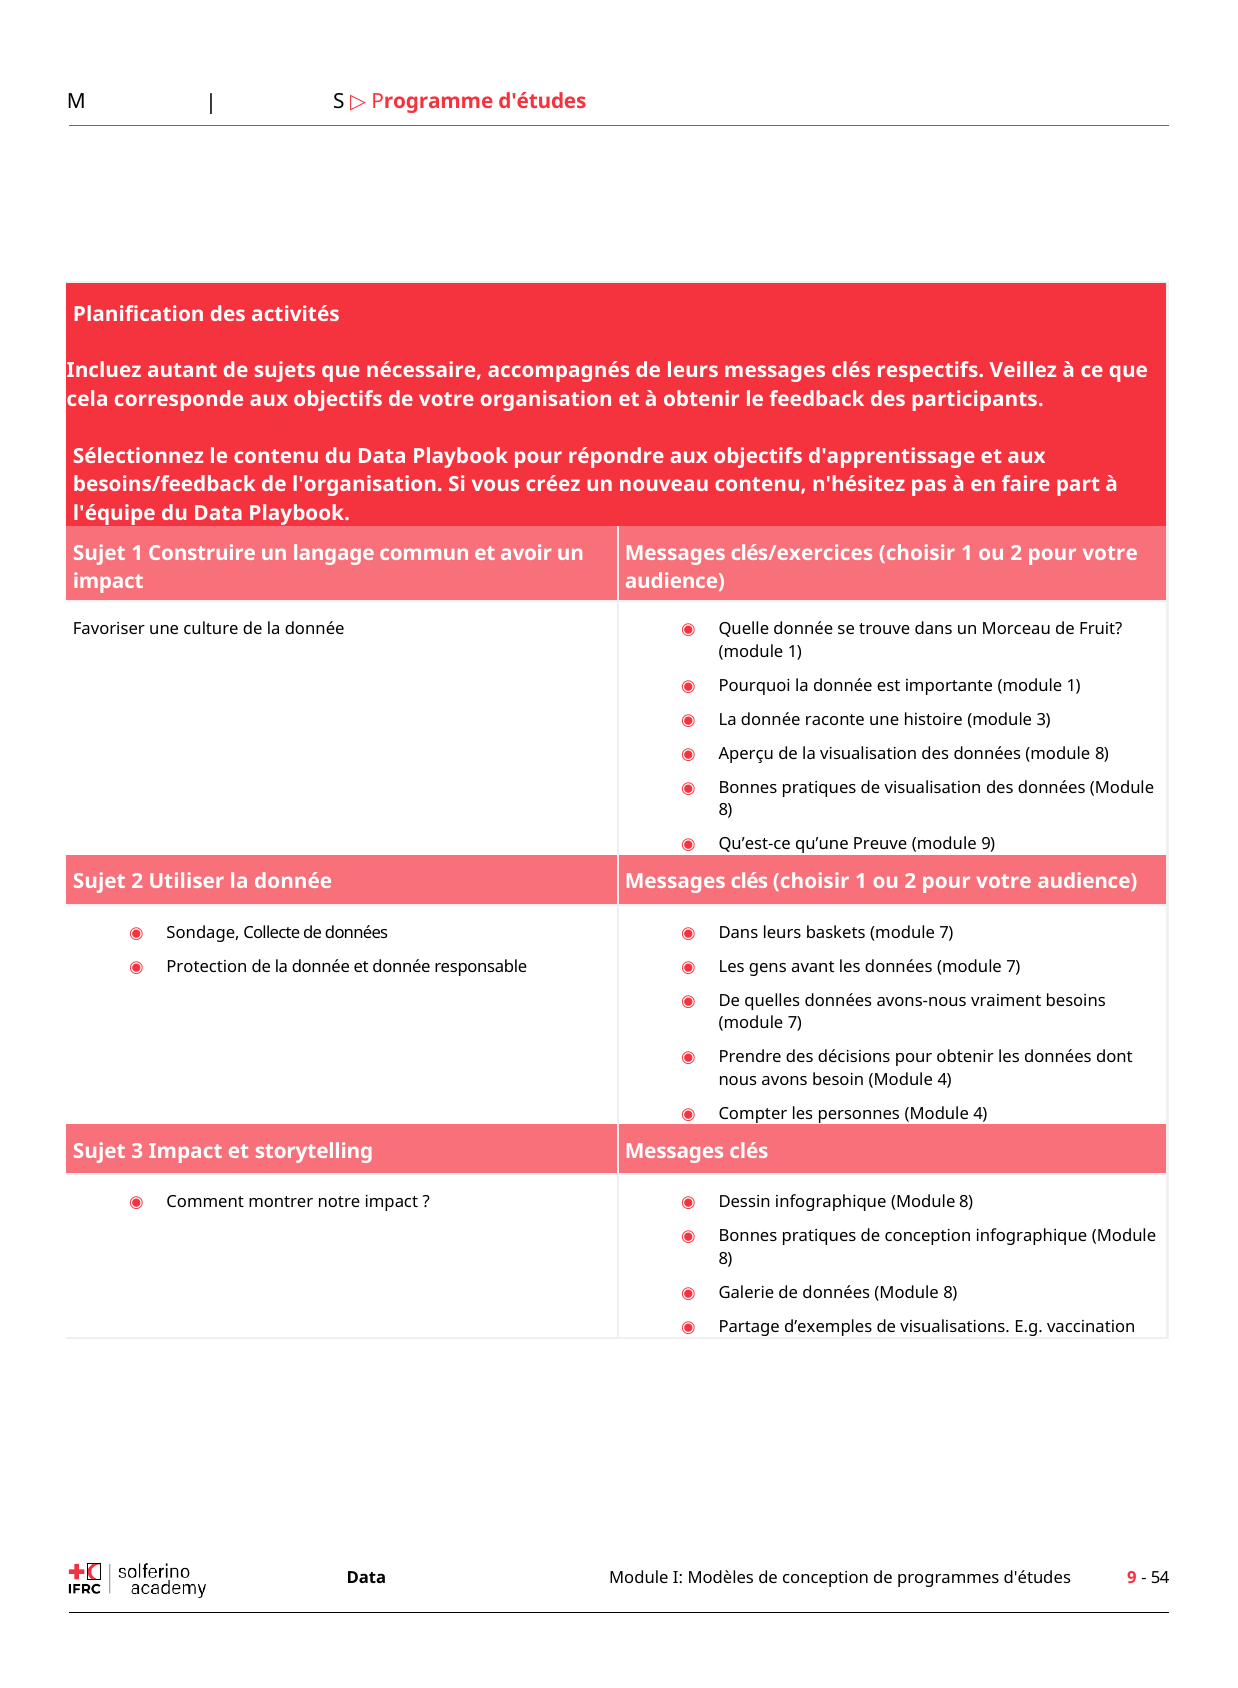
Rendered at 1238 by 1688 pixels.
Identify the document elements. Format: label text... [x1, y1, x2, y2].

table_cell Sujet 2 Utiliser la donnée [66, 855, 617, 904]
table_cell Sondage, Collecte de données Protection de la donnée et donnée responsable [66, 906, 617, 1124]
picture [88, 1564, 100, 1579]
table_cell Comment montrer notre impact ? [66, 1175, 617, 1337]
table_cell Messages clés [619, 1124, 1166, 1173]
table_cell Sujet 1 Construire un langage commun et avoir un impact [66, 526, 617, 600]
table_cell Dessin infographique (Module 8) Bonnes pratiques de conception infographique (Module 8) Galerie de données (Module 8) Partage d’exemples de visualisations. E.g. vaccination [619, 1175, 1166, 1337]
table_cell Dans leurs baskets (module 7) Les gens avant les données (module 7) De quelles données avons-nous vraiment besoins (module 7) Prendre des décisions pour obtenir les données dont nous avons besoin (Module 4) Compter les personnes (Module 4) [619, 906, 1166, 1124]
table_cell Quelle donnée se trouve dans un Morceau de Fruit? (module 1) Pourquoi la donnée est importante (module 1) La donnée raconte une histoire (module 3) Aperçu de la visualisation des données (module 8) Bonnes pratiques de visualisation des données (Module 8) Qu’est-ce qu’une Preuve (module 9) [619, 602, 1166, 855]
table_cell Sujet 3 Impact et storytelling [66, 1124, 617, 1173]
table_cell Messages clés/exercices (choisir 1 ou 2 pour votre audience) [619, 526, 1166, 600]
picture [118, 1563, 206, 1598]
table_cell Messages clés (choisir 1 ou 2 pour votre audience) [619, 855, 1166, 904]
table_cell Favoriser une culture de la donnée [66, 602, 617, 855]
table_header Planification des activités Incluez autant de sujets que nécessaire, accompagnés de leurs messages clés respectifs. Veillez à ce que cela corresponde aux objectifs de votre organisation et à obtenir le feedback des participants. Sélectionnez le contenu du Data Playbook pour répondre aux objectifs d'apprentissage et aux besoins/feedback de l'organisation. Si vous créez un nouveau contenu, n'hésitez pas à en faire part à l'équipe du Data Playbook. [66, 283, 1166, 526]
